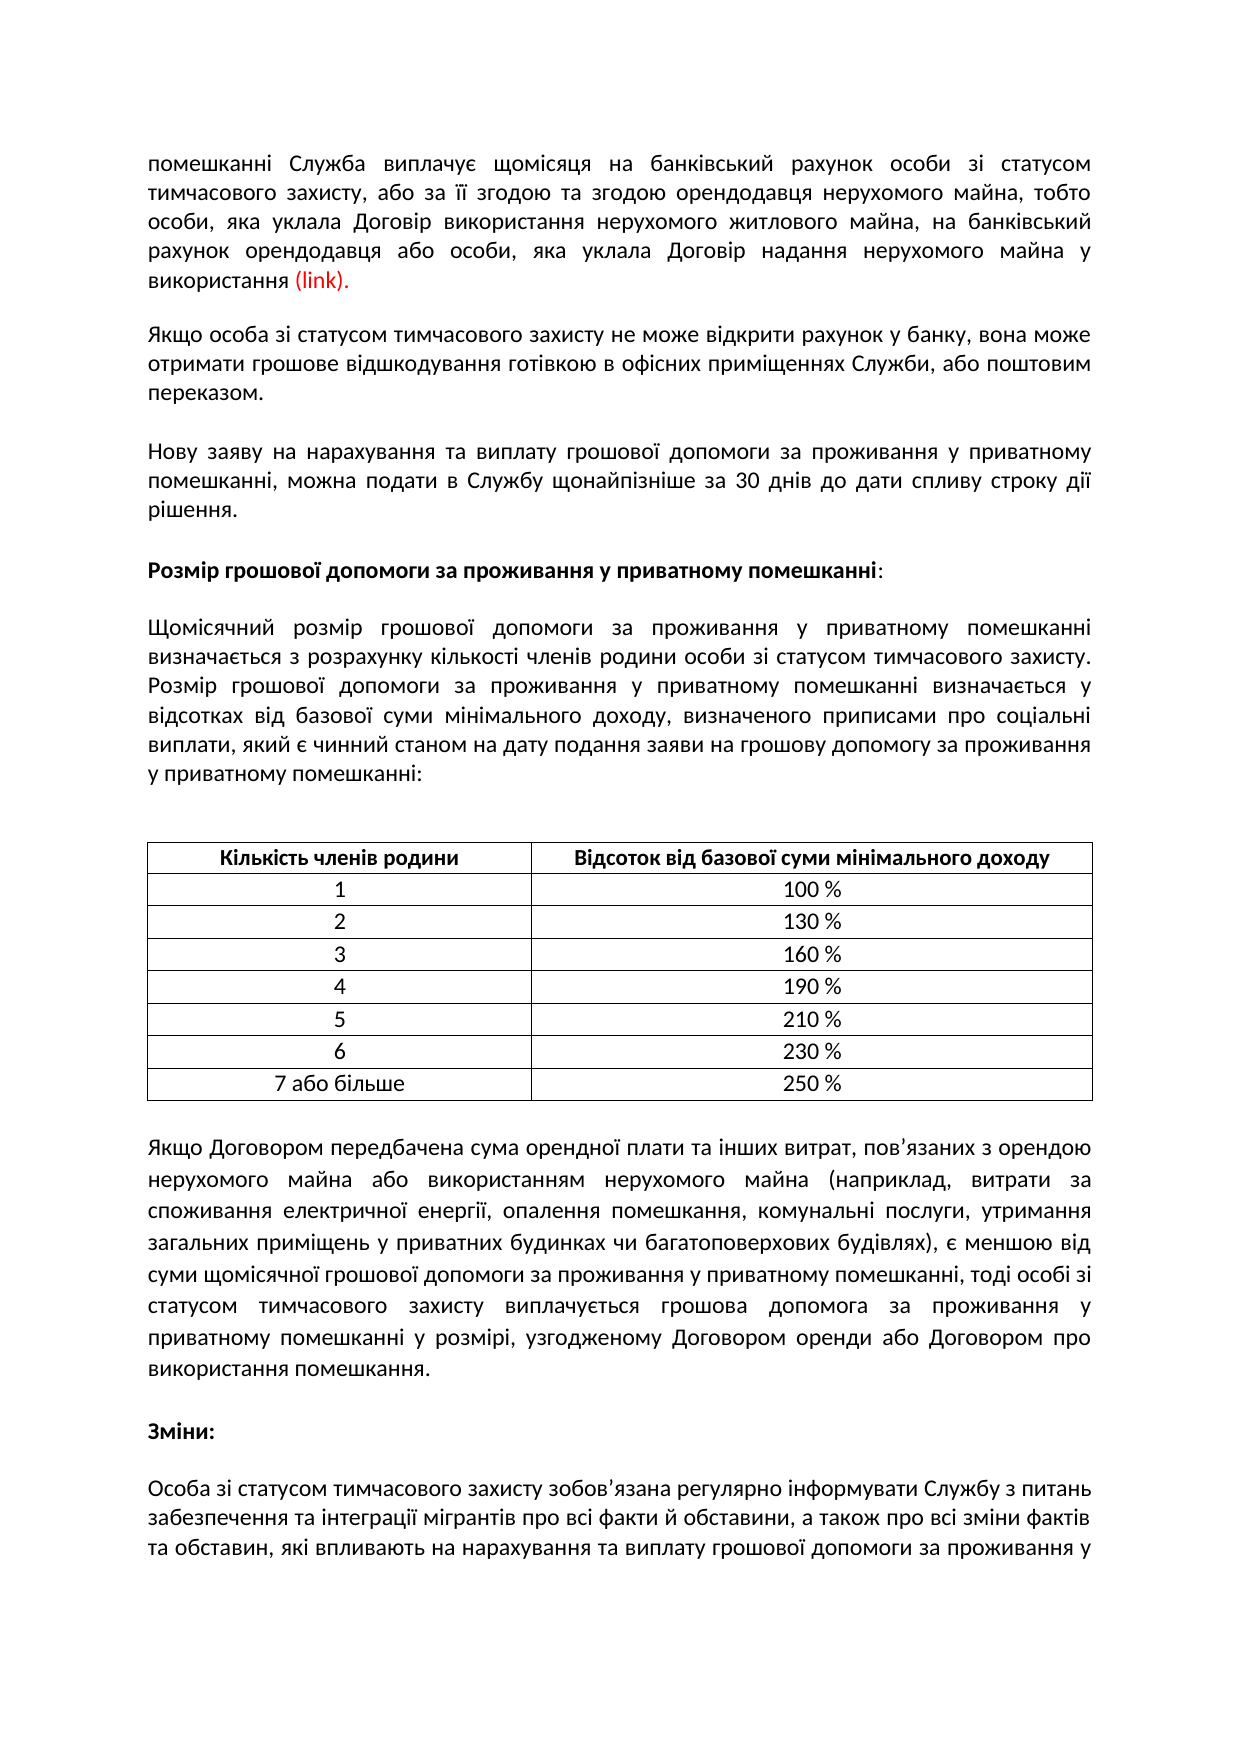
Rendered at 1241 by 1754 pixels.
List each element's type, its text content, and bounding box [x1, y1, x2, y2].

table_cell 1 [148, 874, 531, 905]
table_cell 2 [148, 906, 531, 938]
text Нову заяву на нарахування та виплату грошової допомоги за проживання у приватному помешканні, можна подати в Службу щонайпізніше за 30 днів до дати спливу строку дії рішення. [148, 436, 1093, 524]
text Якщо особа зі статусом тимчасового захисту не може відкрити рахунок у банку, вона може отримати грошове відшкодування готівкою в офісних приміщеннях Служби, або поштовим переказом. [148, 319, 1093, 407]
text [148, 148, 1093, 294]
table_cell 250 % [532, 1069, 1092, 1100]
table_cell 130 % [532, 906, 1092, 938]
table_cell 210 % [532, 1004, 1092, 1035]
table_cell 160 % [532, 939, 1092, 970]
text Розмір грошової допомоги за проживання у приватному помешканні: [148, 555, 1093, 585]
text Якщо Договором передбачена сума орендної плати та інших витрат, пов’язаних з орендою нерухомого майна або використанням нерухомого майна (наприклад, витрати за споживання електричної енергії, опалення помешкання, комунальні послуги, утримання загальних приміщень у приватних будинках чи багатоповерхових будівлях), є меншою від суми щомісячної грошової допомоги за проживання у приватному помешканні, тоді особі зі статусом тимчасового захисту виплачується грошова допомога за проживання у приватному помешканні у розмірі, узгодженому Договором оренди або Договором про використання помешкання. [148, 1132, 1093, 1383]
table_header Відсоток від базової суми мінімального доходу [532, 843, 1092, 873]
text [148, 1473, 1093, 1561]
table_cell 4 [148, 971, 531, 1003]
table_header Кількість членів родини [148, 843, 531, 873]
table_cell 100 % [532, 874, 1092, 905]
table_cell 7 або більше [148, 1069, 531, 1100]
table_cell 3 [148, 939, 531, 970]
table_cell 230 % [532, 1036, 1092, 1067]
table_cell 6 [148, 1036, 531, 1067]
table_cell 5 [148, 1004, 531, 1035]
text Щомісячний розмір грошової допомоги за проживання у приватному помешканні визначається з розрахунку кількості членів родини особи зі статусом тимчасового захисту. Розмір грошової допомоги за проживання у приватному помешканні визначається у відсотках від базової суми мінімального доходу, визначеного приписами про соціальні виплати, який є чинний станом на дату подання заяви на грошову допомогу за проживання у приватному помешканні: [148, 612, 1093, 788]
text Зміни: [148, 1416, 1093, 1446]
table_cell 190 % [532, 971, 1092, 1003]
